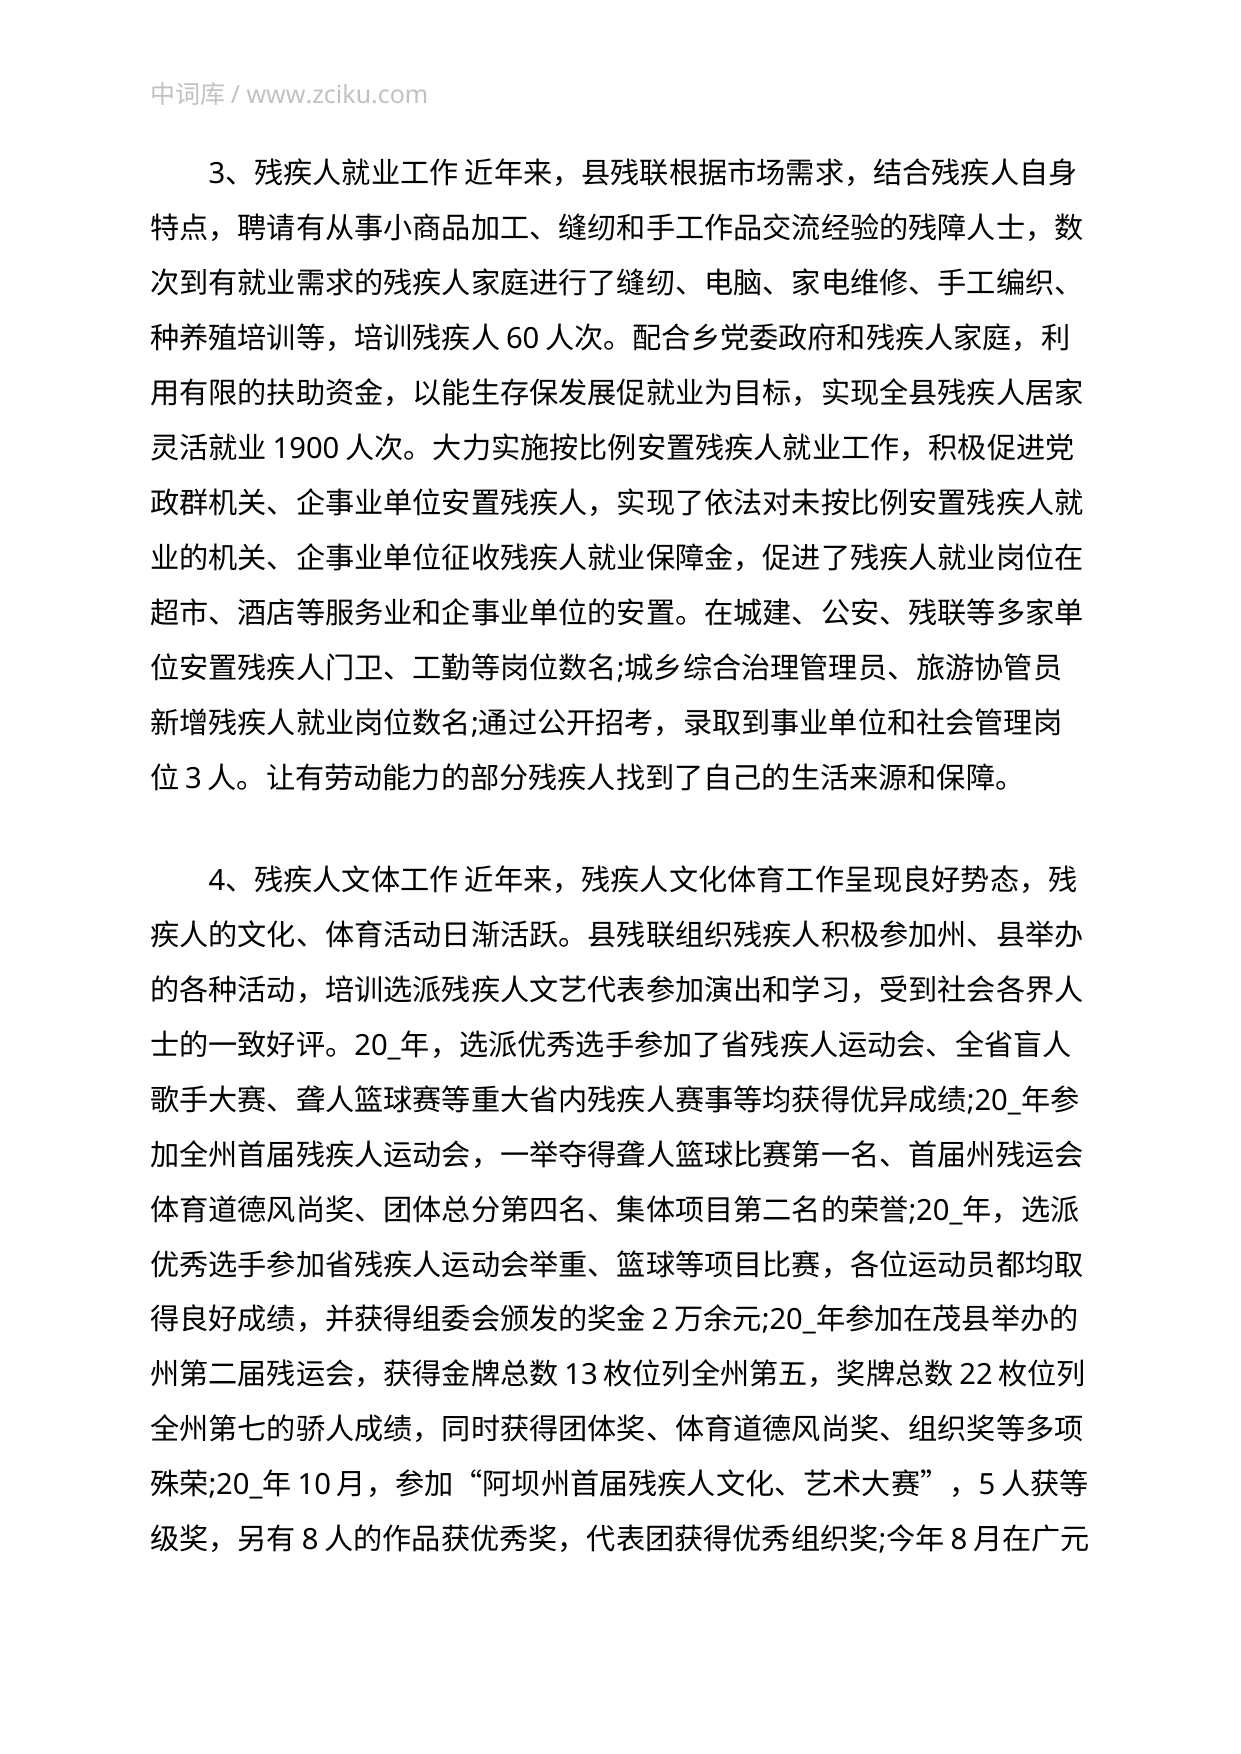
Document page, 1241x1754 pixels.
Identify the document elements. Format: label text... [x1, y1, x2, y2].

text 3、残疾人就业工作 近年来，县残联根据市场需求，结合残疾人自身特点，聘请有从事小商品加工、缝纫和手工作品交流经验的残障人士，数次到有就业需求的残疾人家庭进行了缝纫、电脑、家电维修、手工编织、种养殖培训等，培训残疾人60人次。配合乡党委政府和残疾人家庭，利用有限的扶助资金，以能生存保发展促就业为目标，实现全县残疾人居家灵活就业1900人次。大力实施按比例安置残疾人就业工作，积极促进党政群机关、企事业单位安置残疾人，实现了依法对未按比例安置残疾人就业的机关、企事业单位征收残疾人就业保障金，促进了残疾人就业岗位在超市、酒店等服务业和企事业单位的安置。在城建、公安、残联等多家单位安置残疾人门卫、工勤等岗位数名;城乡综合治理管理员、旅游协管员新增残疾人就业岗位数名;通过公开招考，录取到事业单位和社会管理岗位3人。让有劳动能力的部分残疾人找到了自己的生活来源和保障。 [150, 150, 1090, 797]
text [150, 856, 1090, 1558]
